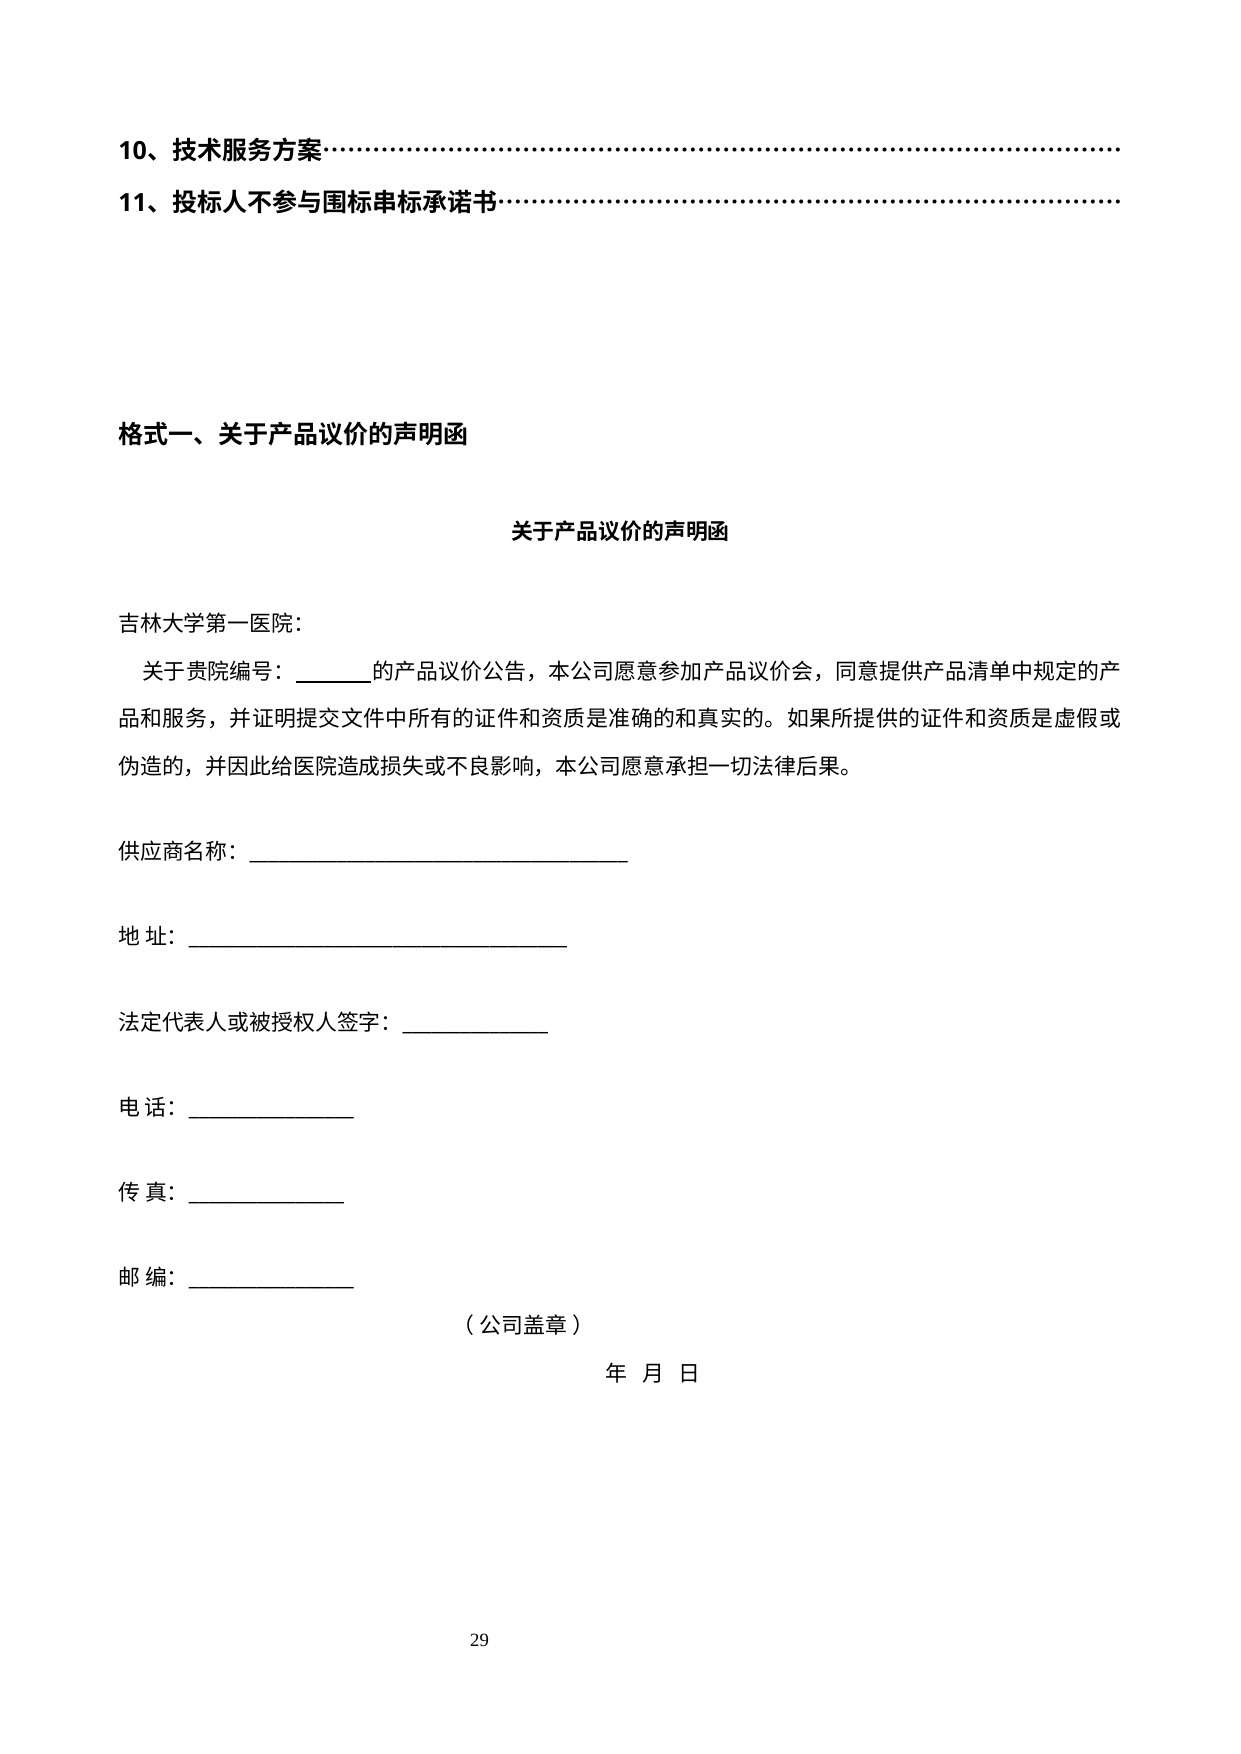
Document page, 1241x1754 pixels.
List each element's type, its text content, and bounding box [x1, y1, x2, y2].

text 电 话：_________________ [118, 1090, 1122, 1122]
text 吉林大学第一医院： [118, 606, 1122, 638]
text 地 址：_______________________________________ [118, 919, 1122, 951]
text 传 真：________________ [118, 1175, 1122, 1207]
text 年 月 日 [118, 1356, 1122, 1387]
text 供应商名称：_______________________________________ [118, 834, 1122, 866]
text 邮 编：_________________ [118, 1260, 1122, 1292]
text 法定代表人或被授权人签字：_______________ [118, 1004, 1122, 1036]
text 关于产品议价的声明函 [118, 514, 1122, 546]
text （ 公司盖章 ） [118, 1308, 1122, 1340]
text 格式一、关于产品议价的声明函 [118, 397, 1122, 456]
text 11、投标人不参与围标串标承诺书………………………………………………………………… [118, 170, 1122, 222]
text 关于贵院编号： 的产品议价公告，本公司愿意参加产品议价会，同意提供产品清单中规定的产品和服务，并证明提交文件中所有的证件和资质是准确的和真实的。如果所提供的证件和资质是虚假或伪造的，并因此给医院造成损失或不良影响，本公司愿意承担一切法律后果。 [118, 654, 1122, 780]
text 10、技术服务方案…………………………………………………………………………………… [118, 118, 1122, 170]
